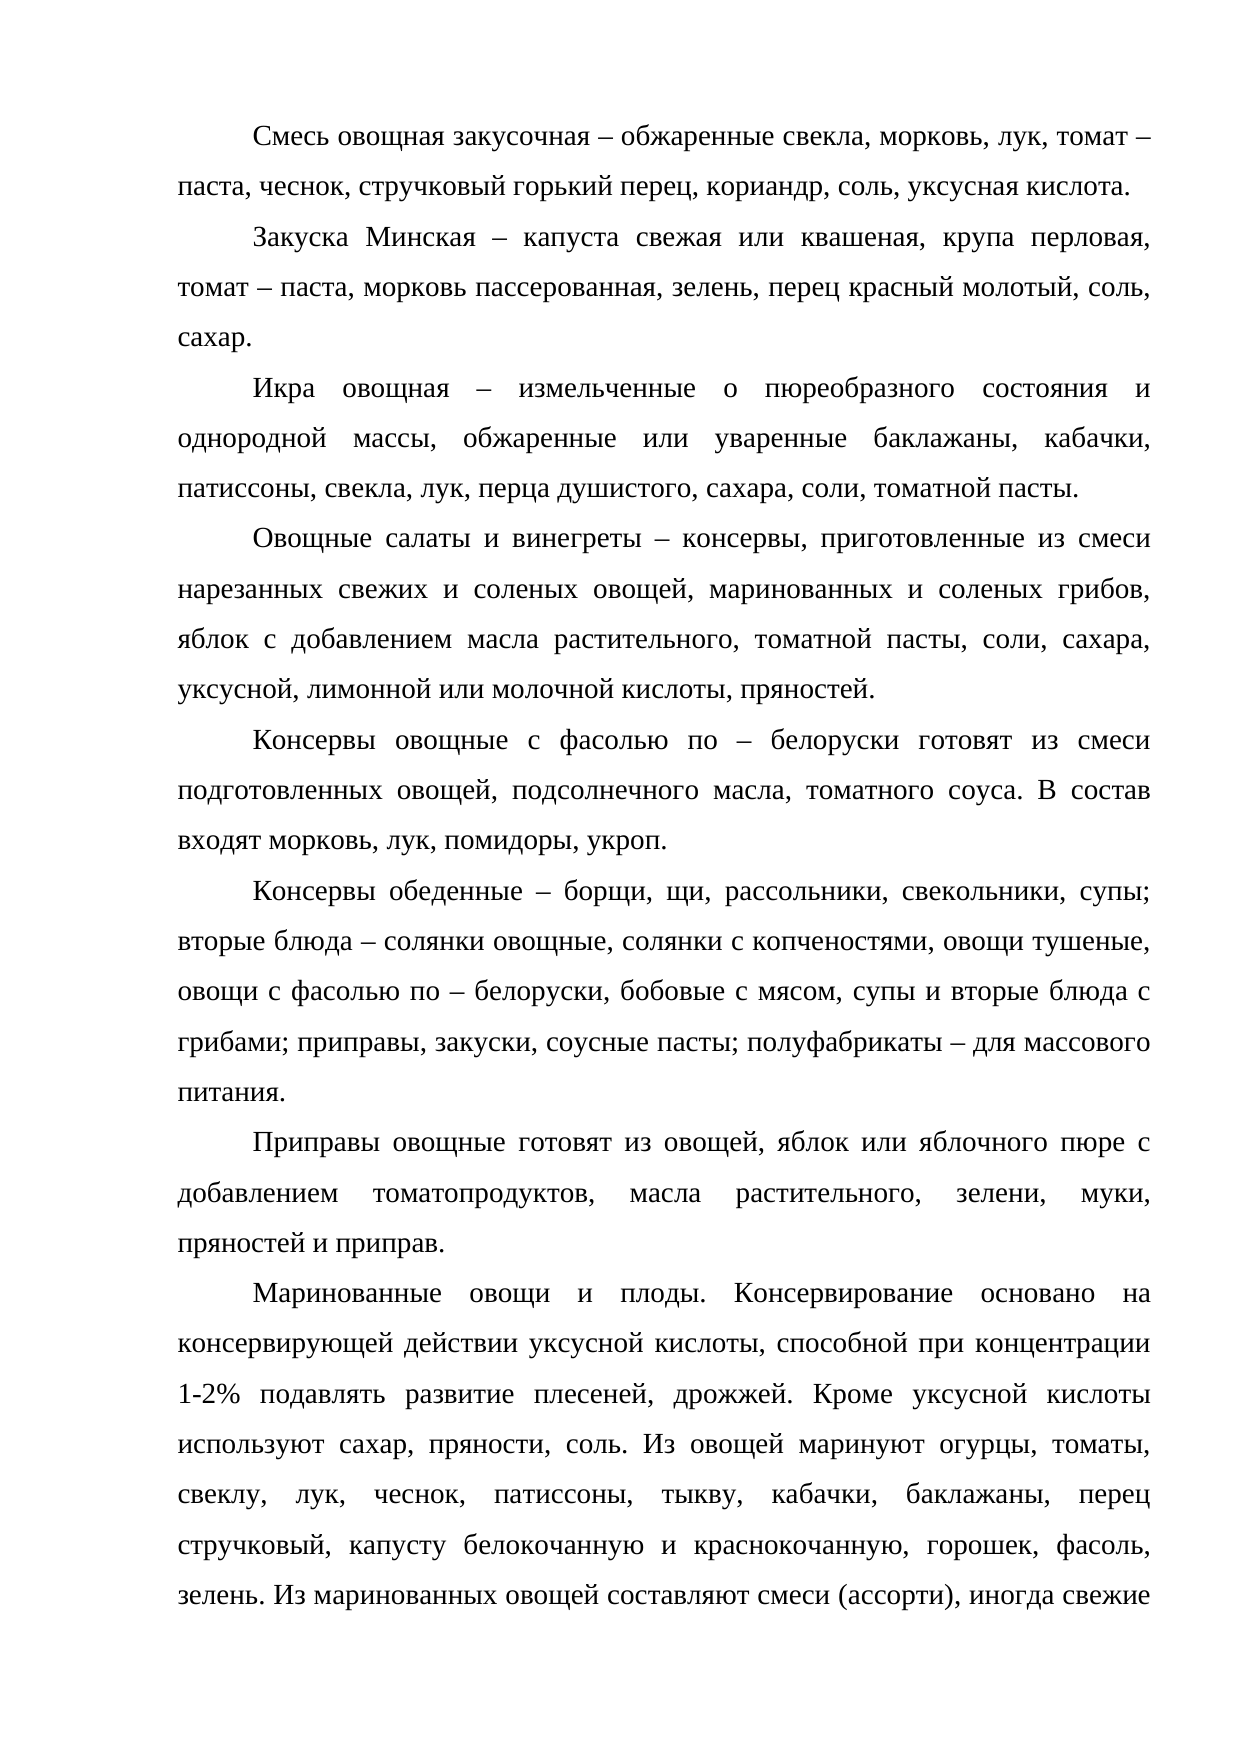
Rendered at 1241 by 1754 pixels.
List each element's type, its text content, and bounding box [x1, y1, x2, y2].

text Закуска Минская – капуста свежая или квашеная, крупа перловая, томат – паста, морковь пассерованная, зелень, перец красный молотый, соль, сахар. [177, 219, 1152, 353]
text Консервы обеденные – борщи, щи, рассольники, свекольники, супы; вторые блюда – солянки овощные, солянки с копченостями, овощи тушеные, овощи с фасолью по – белоруски, бобовые с мясом, супы и вторые блюда с грибами; приправы, закуски, соусные пасты; полуфабрикаты – для массового питания. [177, 873, 1152, 1108]
text Смесь овощная закусочная – обжаренные свекла, морковь, лук, томат – паста, чеснок, стручковый горький перец, кориандр, соль, уксусная кислота. [177, 118, 1152, 202]
text Приправы овощные готовят из овощей, яблок или яблочного пюре с добавлением томатопродуктов, масла растительного, зелени, муки, пряностей и приправ. [177, 1124, 1152, 1258]
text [177, 1275, 1152, 1611]
text Икра овощная – измельченные о пюреобразного состояния и однородной массы, обжаренные или уваренные баклажаны, кабачки, патиссоны, свекла, лук, перца душистого, сахара, соли, томатной пасты. [177, 370, 1152, 504]
text Овощные салаты и винегреты – консервы, приготовленные из смеси нарезанных свежих и соленых овощей, маринованных и соленых грибов, яблок с добавлением масла растительного, томатной пасты, соли, сахара, уксусной, лимонной или молочной кислоты, пряностей. [177, 521, 1152, 705]
text Консервы овощные с фасолью по – белоруски готовят из смеси подготовленных овощей, подсолнечного масла, томатного соуса. В состав входят морковь, лук, помидоры, укроп. [177, 722, 1152, 856]
